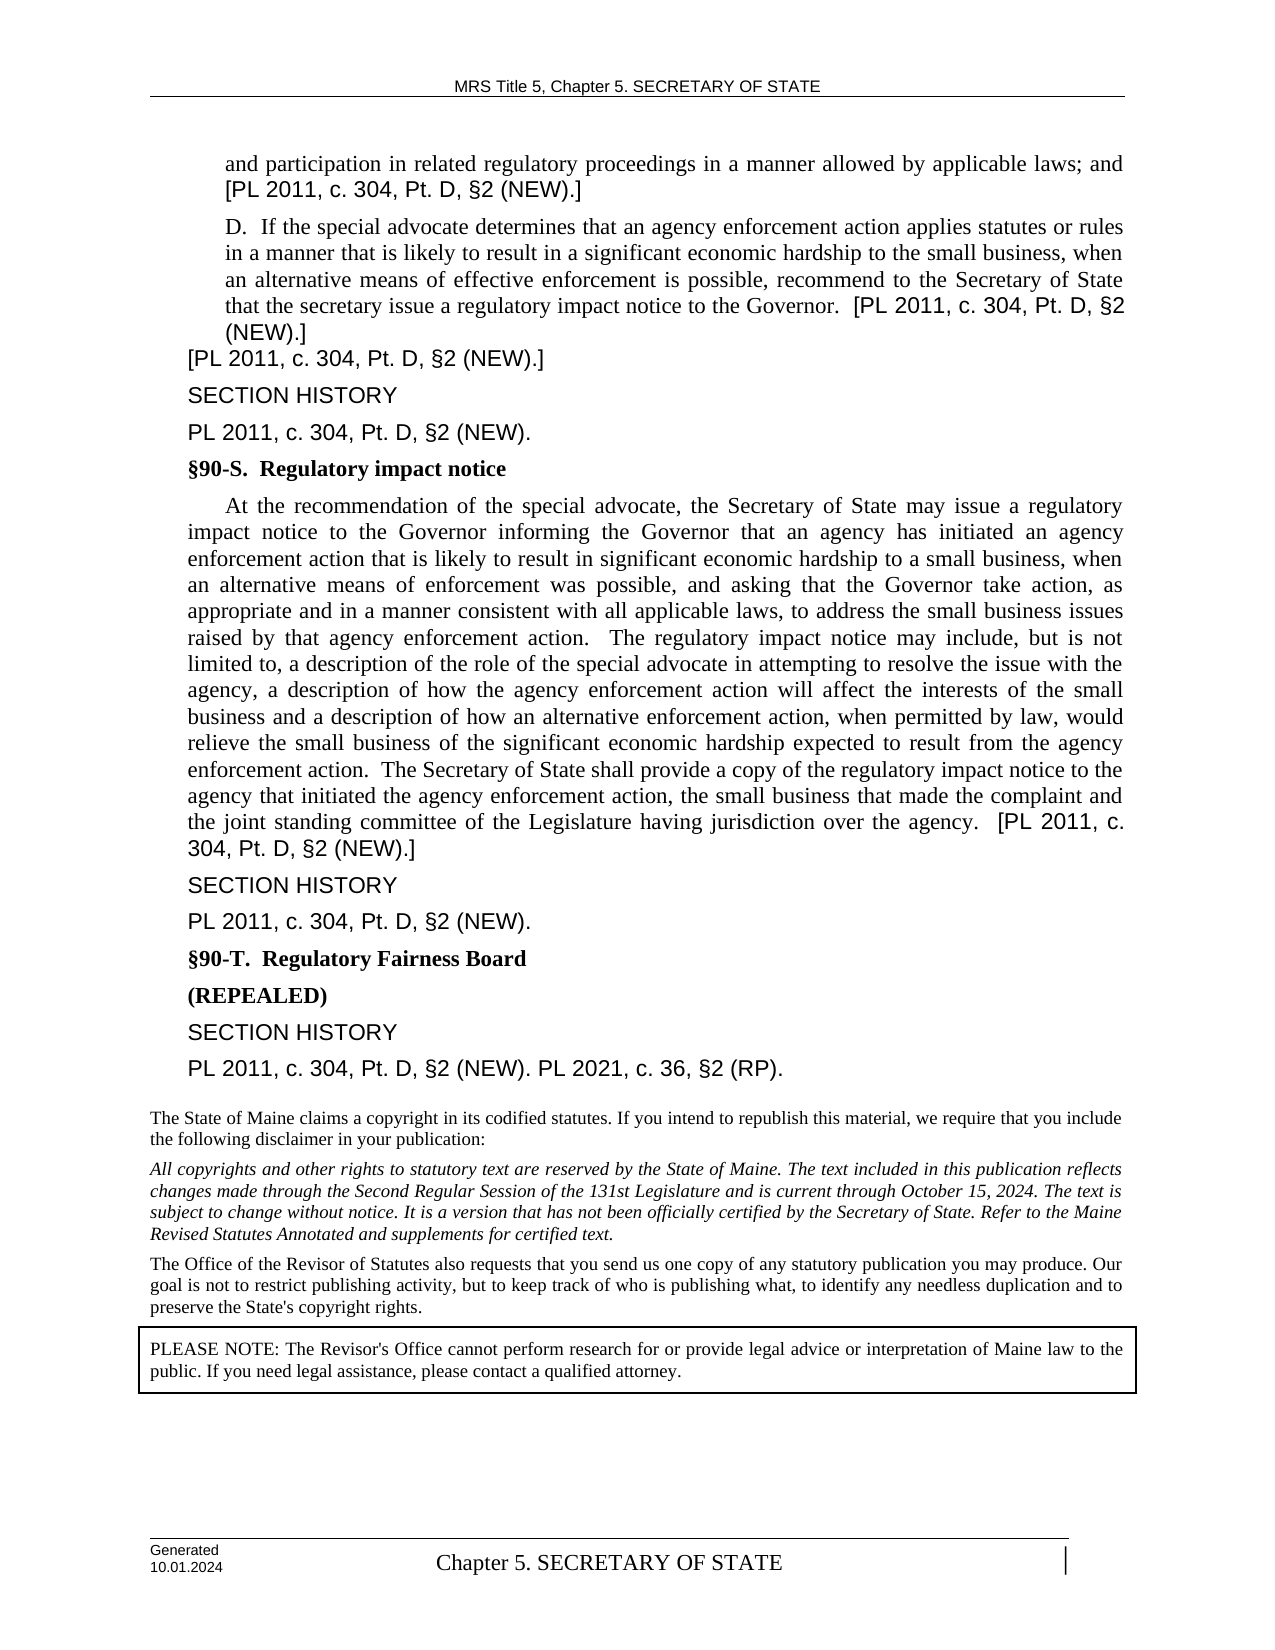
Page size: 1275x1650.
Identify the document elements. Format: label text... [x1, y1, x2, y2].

text The State of Maine claims a copyright in its codified statutes. If you intend to republish this material, we require that you include the following disclaimer in your publication: [150, 1107, 1125, 1150]
text PL 2011, c. 304, Pt. D, §2 (NEW). [187, 418, 1125, 445]
text SECTION HISTORY [187, 1019, 1125, 1045]
text The Office of the Revisor of Statutes also requests that you send us one copy of any statutory publication you may produce. Our goal is not to restrict publishing activity, but to keep track of who is publishing what, to identify any needless duplication and to preserve the State's copyright rights. [150, 1253, 1125, 1317]
text PL 2011, c. 304, Pt. D, §2 (NEW). [187, 908, 1125, 935]
text §90-S. Regulatory impact notice [187, 455, 1125, 482]
text §90-T. Regulatory Fairness Board [187, 945, 1125, 971]
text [225, 150, 1125, 203]
text SECTION HISTORY [187, 872, 1125, 898]
text All copyrights and other rights to statutory text are reserved by the State of Maine. The text included in this publication reflects changes made through the Second Regular Session of the 131st Legislature and is current through October 15, 2024 . The text is subject to change without notice. It is a version that has not been officially certified by the Secretary of State. Refer to the Maine Revised Statutes Annotated and supplements for certified text. [150, 1158, 1125, 1244]
text D. If the special advocate determines that an agency enforcement action applies statutes or rules in a manner that is likely to result in a significant economic hardship to the small business, when an alternative means of effective enforcement is possible, recommend to the Secretary of State that the secretary issue a regulatory impact notice to the Governor. [PL 2011, c. 304, Pt. D, §2 (NEW).] [225, 213, 1125, 345]
text SECTION HISTORY [187, 382, 1125, 408]
text (REPEALED) [187, 982, 1125, 1008]
text PLEASE NOTE: The Revisor's Office cannot perform research for or provide legal advice or interpretation of Maine law to the public. If you need legal assistance, please contact a qualified attorney. [140, 1328, 1135, 1392]
text [PL 2011, c. 304, Pt. D, §2 (NEW).] [187, 345, 1125, 371]
text At the recommendation of the special advocate, the Secretary of State may issue a regulatory impact notice to the Governor informing the Governor that an agency has initiated an agency enforcement action that is likely to result in significant economic hardship to a small business, when an alternative means of enforcement was possible, and asking that the Governor take action, as appropriate and in a manner consistent with all applicable laws, to address the small business issues raised by that agency enforcement action. The regulatory impact notice may include, but is not limited to, a description of the role of the special advocate in attempting to resolve the issue with the agency, a description of how the agency enforcement action will affect the interests of the small business and a description of how an alternative enforcement action, when permitted by law, would relieve the small business of the significant economic hardship expected to result from the agency enforcement action. The Secretary of State shall provide a copy of the regulatory impact notice to the agency that initiated the agency enforcement action, the small business that made the complaint and the joint standing committee of the Legislature having jurisdiction over the agency. [PL 2011, c. 304, Pt. D, §2 (NEW).] [187, 492, 1125, 861]
text PL 2011, c. 304, Pt. D, §2 (NEW). PL 2021, c. 36, §2 (RP). [187, 1055, 1125, 1082]
